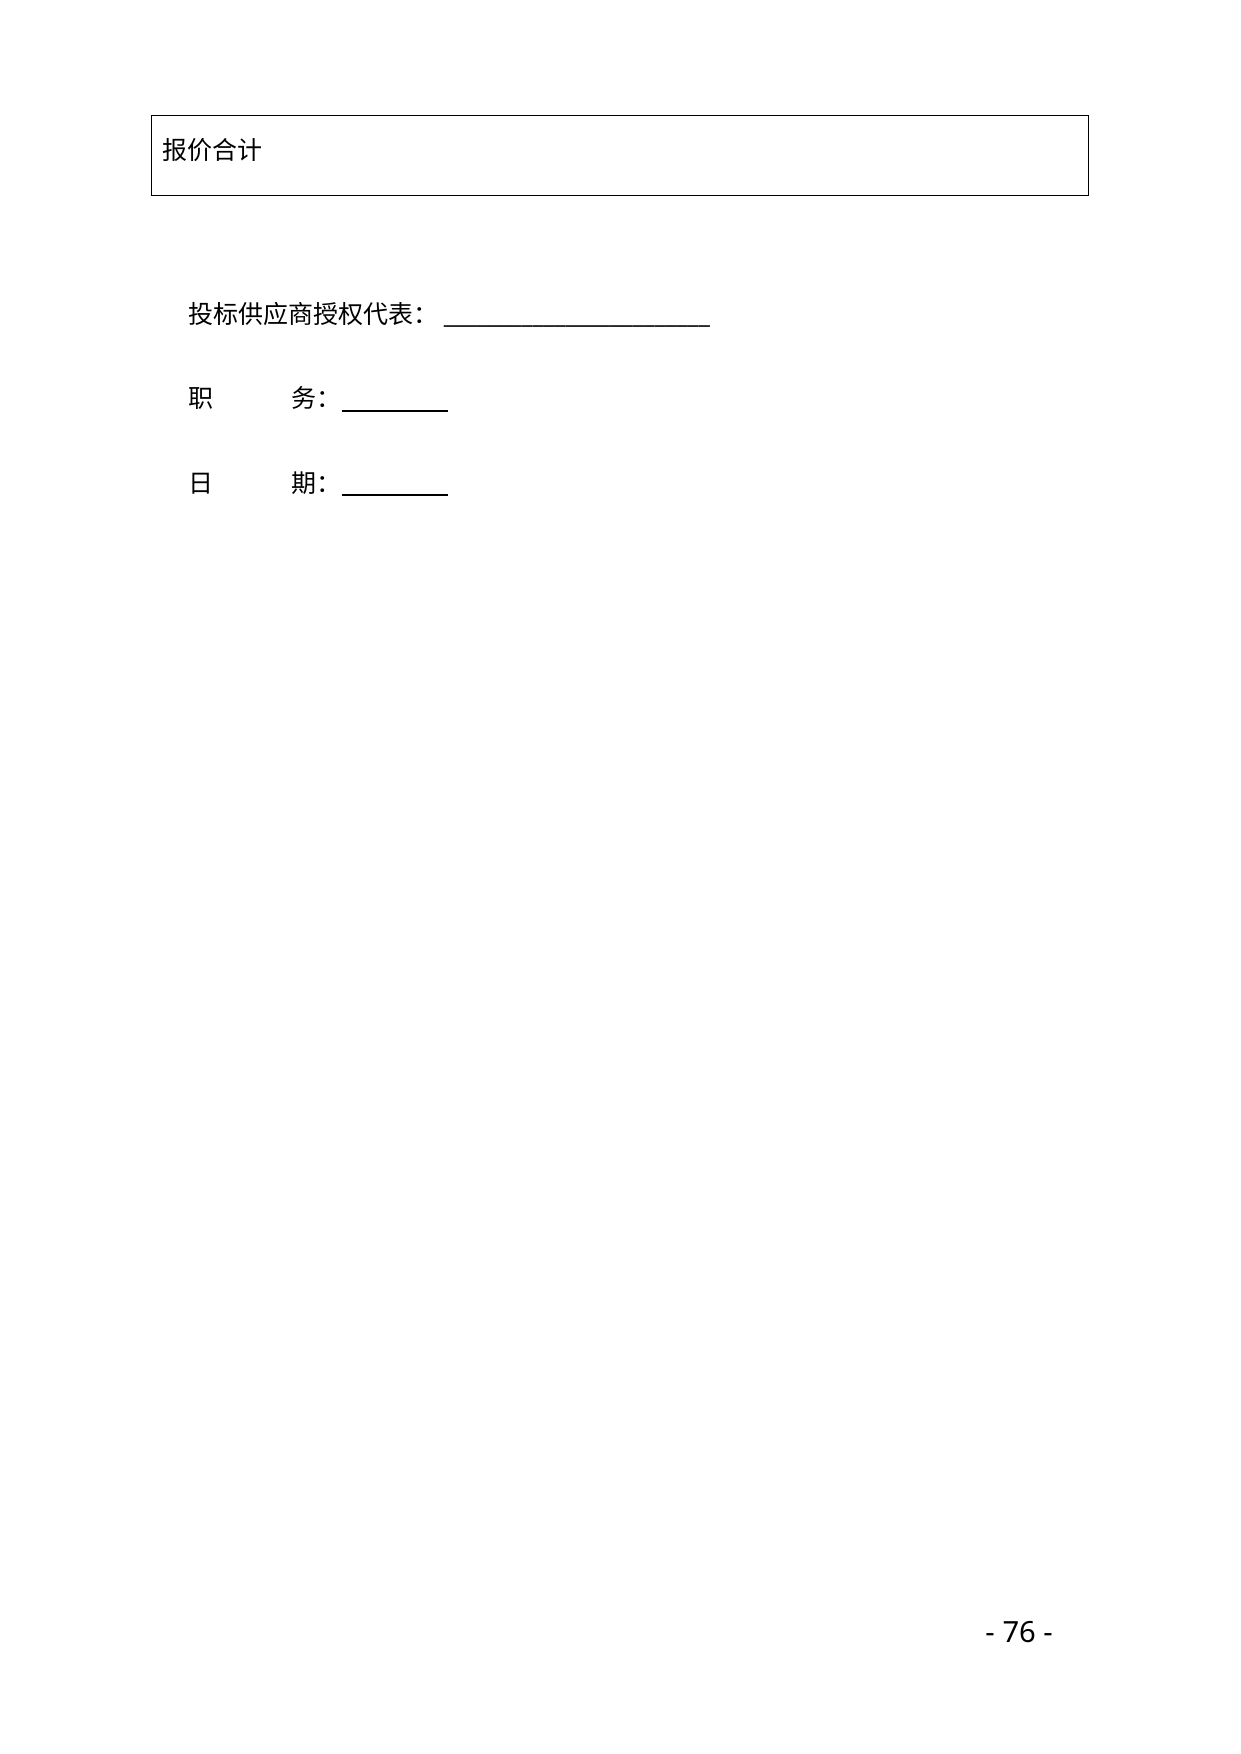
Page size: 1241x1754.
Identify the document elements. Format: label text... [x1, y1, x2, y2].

table_cell 报价合计 [152, 116, 1088, 195]
text 日 期： [188, 448, 1052, 515]
text 投标供应商授权代表： ________________________ [188, 279, 1052, 346]
text 职 务： [188, 364, 1052, 430]
